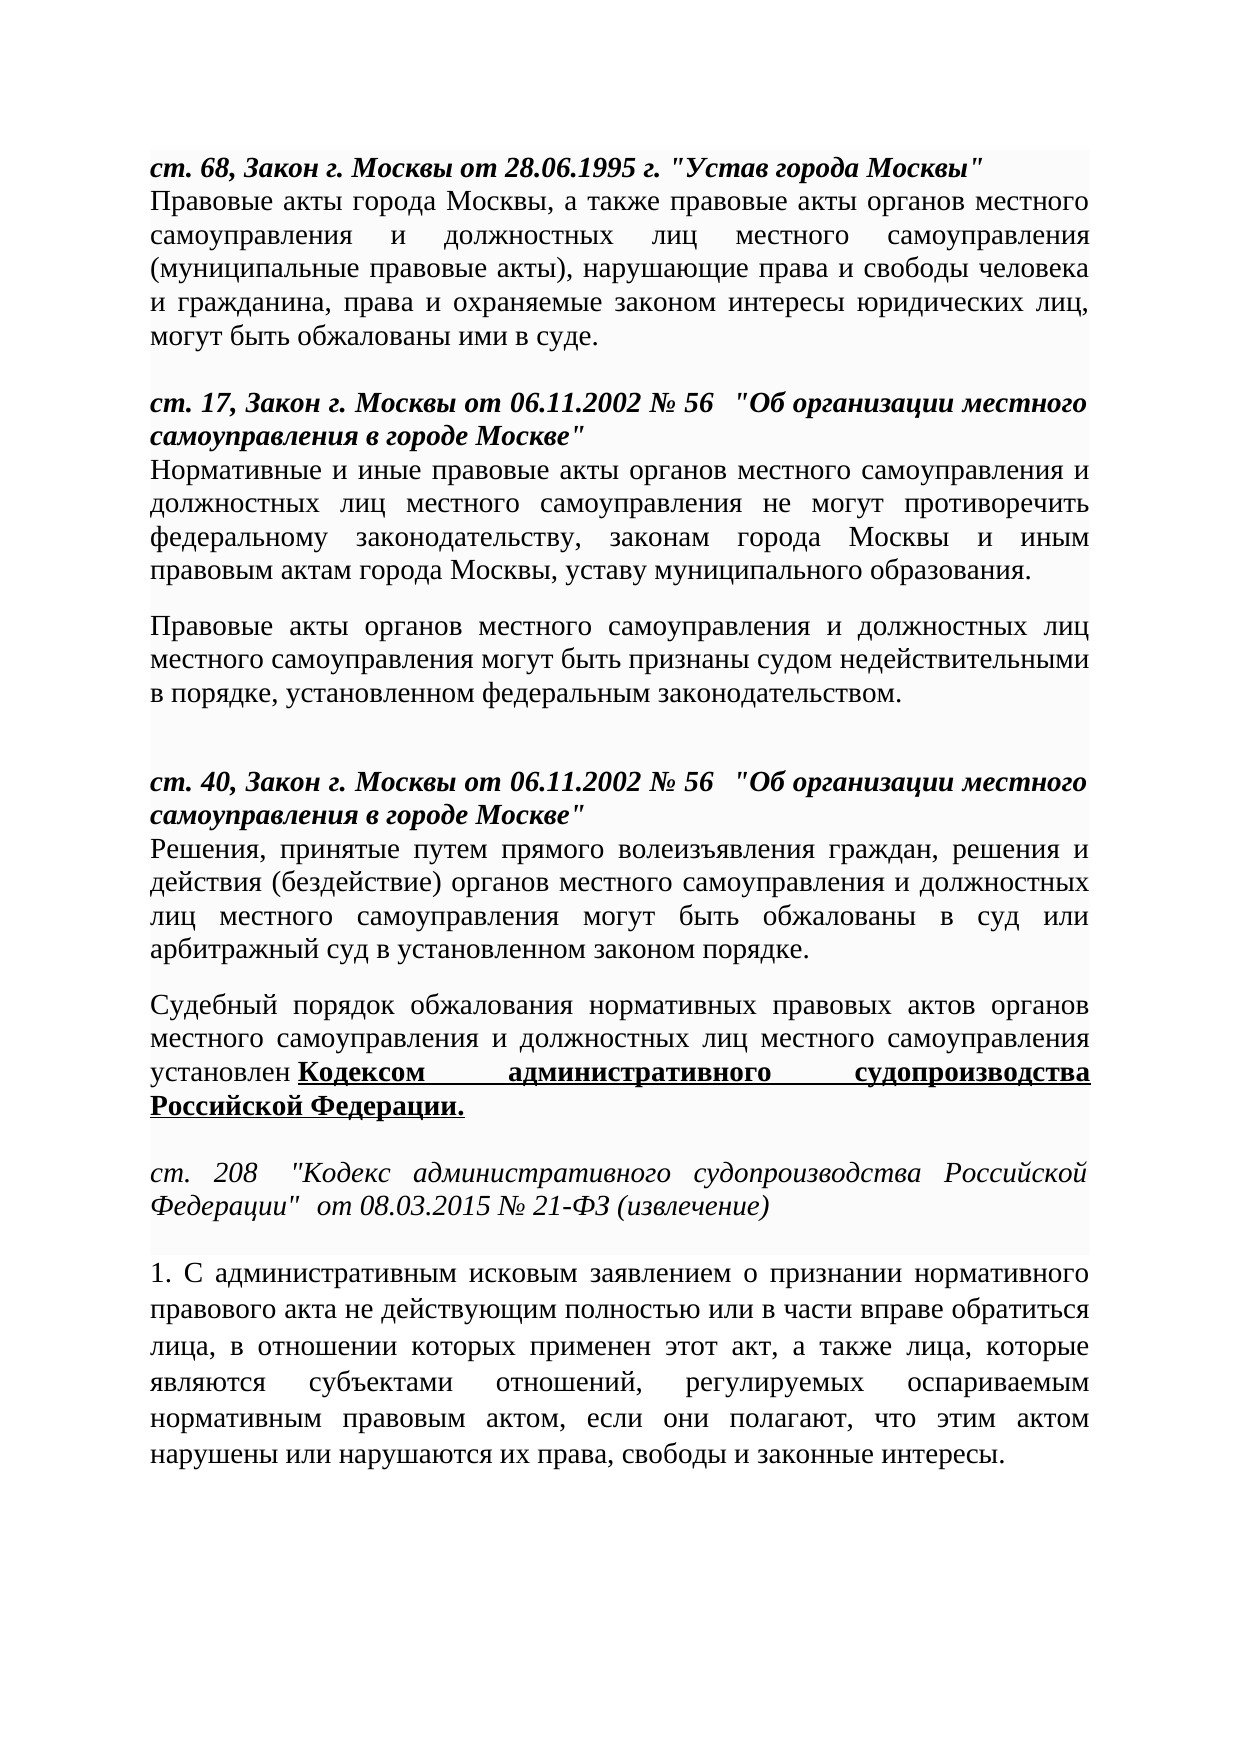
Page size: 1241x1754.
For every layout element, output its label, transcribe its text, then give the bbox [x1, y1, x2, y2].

text ст. 208 "Кодекс административного судопроизводства Российской Федерации" от 08.03.2015 № 21-ФЗ (извлечение) [150, 1155, 1090, 1222]
text ст. 17, Закон г. Москвы от 06.11.2002 № 56 "Об организации местного самоуправления в городе Москве" [150, 351, 1090, 452]
text ст. 40, Закон г. Москвы от 06.11.2002 № 56 "Об организации местного самоуправления в городе Москве" [150, 730, 1090, 831]
text ст. 68, Закон г. Москвы от 28.06.1995 г. "Устав города Москвы" [150, 150, 1090, 183]
text Нормативные и иные правовые акты органов местного самоуправления и должностных лиц местного самоуправления не могут противоречить федеральному законодательству, законам города Москвы и иным правовым актам города Москвы, уставу муниципального образования. [150, 452, 1090, 586]
text Правовые акты органов местного самоуправления и должностных лиц местного самоуправления могут быть признаны судом недействительными в порядке, установленном федеральным законодательством. [150, 608, 1090, 708]
text Решения, принятые путем прямого волеизъявления граждан, решения и действия (бездействие) органов местного самоуправления и должностных лиц местного самоуправления могут быть обжалованы в суд или арбитражный суд в установленном законом порядке. [150, 831, 1090, 965]
text Судебный порядок обжалования нормативных правовых актов органов местного самоуправления и должностных лиц местного самоуправления установлен Кодексом административного судопроизводства Российской Федерации. [150, 987, 1090, 1121]
text Правовые акты города Москвы, а также правовые акты органов местного самоуправления и должностных лиц местного самоуправления (муниципальные правовые акты), нарушающие права и свободы человека и гражданина, права и охраняемые законом интересы юридических лиц, могут быть обжалованы ими в суде. [150, 183, 1090, 351]
text 1. С административным исковым заявлением о признании нормативного правового акта не действующим полностью или в части вправе обратиться лица, в отношении которых применен этот акт, а также лица, которые являются субъектами отношений, регулируемых оспариваемым нормативным правовым актом, если они полагают, что этим актом нарушены или нарушаются их права, свободы и законные интересы. [150, 1255, 1090, 1470]
